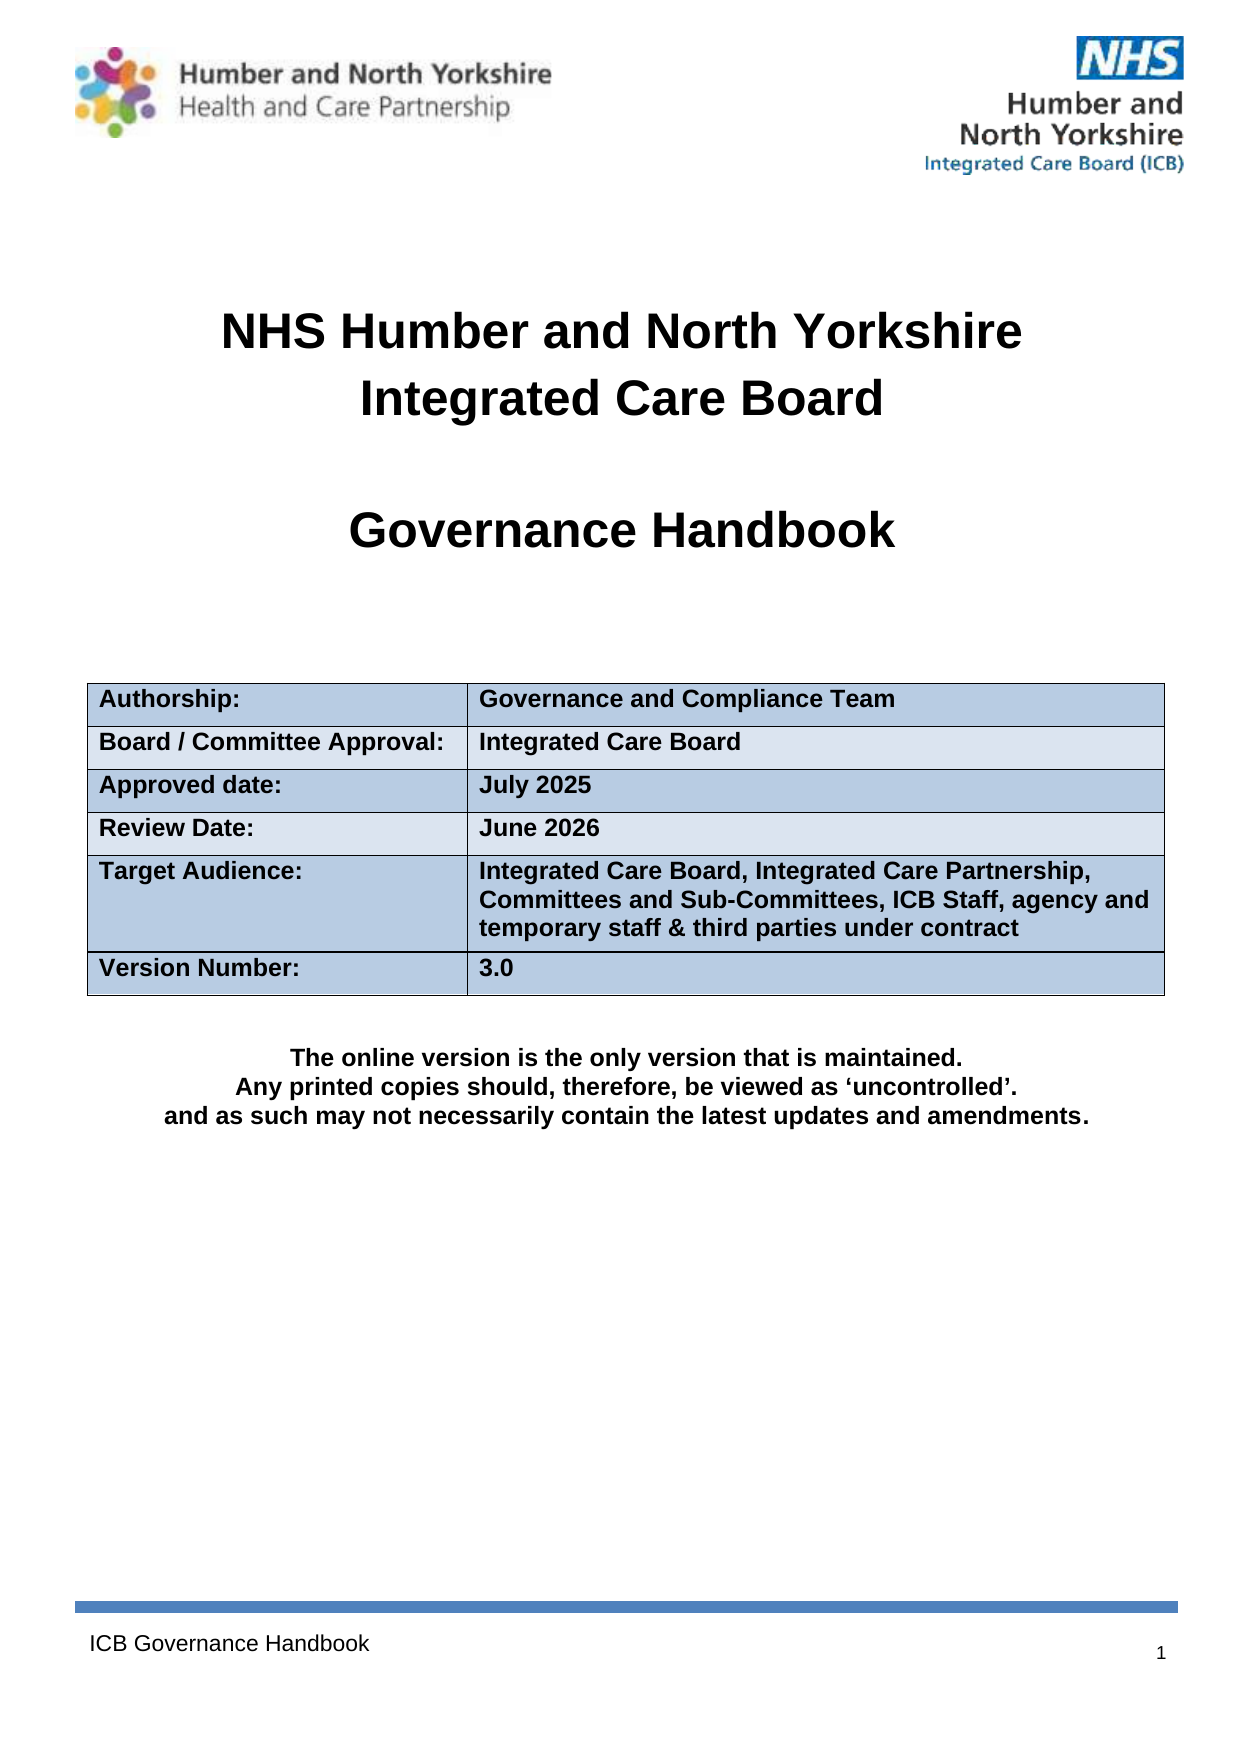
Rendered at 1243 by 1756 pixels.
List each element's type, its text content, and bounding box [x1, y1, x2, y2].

table_cell Integrated Care Board [468, 727, 1164, 769]
text The online version is the only version that is maintained. [75, 1043, 1178, 1072]
table_cell Board / Committee Approval: [88, 727, 467, 769]
text Integrated Care Board [75, 368, 1168, 426]
text Governance Handbook [75, 501, 1168, 558]
table_cell Integrated Care Board, Integrated Care Partnership, Committees and Sub-Committees, ICB Staff, agency and temporary staff & third parties under contract [468, 856, 1164, 951]
table_cell July 2025 [468, 770, 1164, 812]
text NHS Humber and North Yorkshire [75, 302, 1168, 359]
text Any printed copies should, therefore, be viewed as ‘uncontrolled’. [75, 1072, 1178, 1101]
table_header Governance and Compliance Team [468, 684, 1164, 726]
table_cell Approved date: [88, 770, 467, 812]
table_cell Target Audience: [88, 856, 467, 951]
table_cell June 2026 [468, 813, 1164, 855]
picture [75, 47, 552, 138]
table_cell Review Date: [88, 813, 467, 855]
picture [925, 36, 1184, 175]
text and as such may not necessarily contain the latest updates and amendments. [75, 1101, 1178, 1130]
table_header Authorship: [88, 684, 467, 726]
table_cell Version Number: [88, 953, 467, 994]
table_cell 3.0 [468, 953, 1164, 994]
